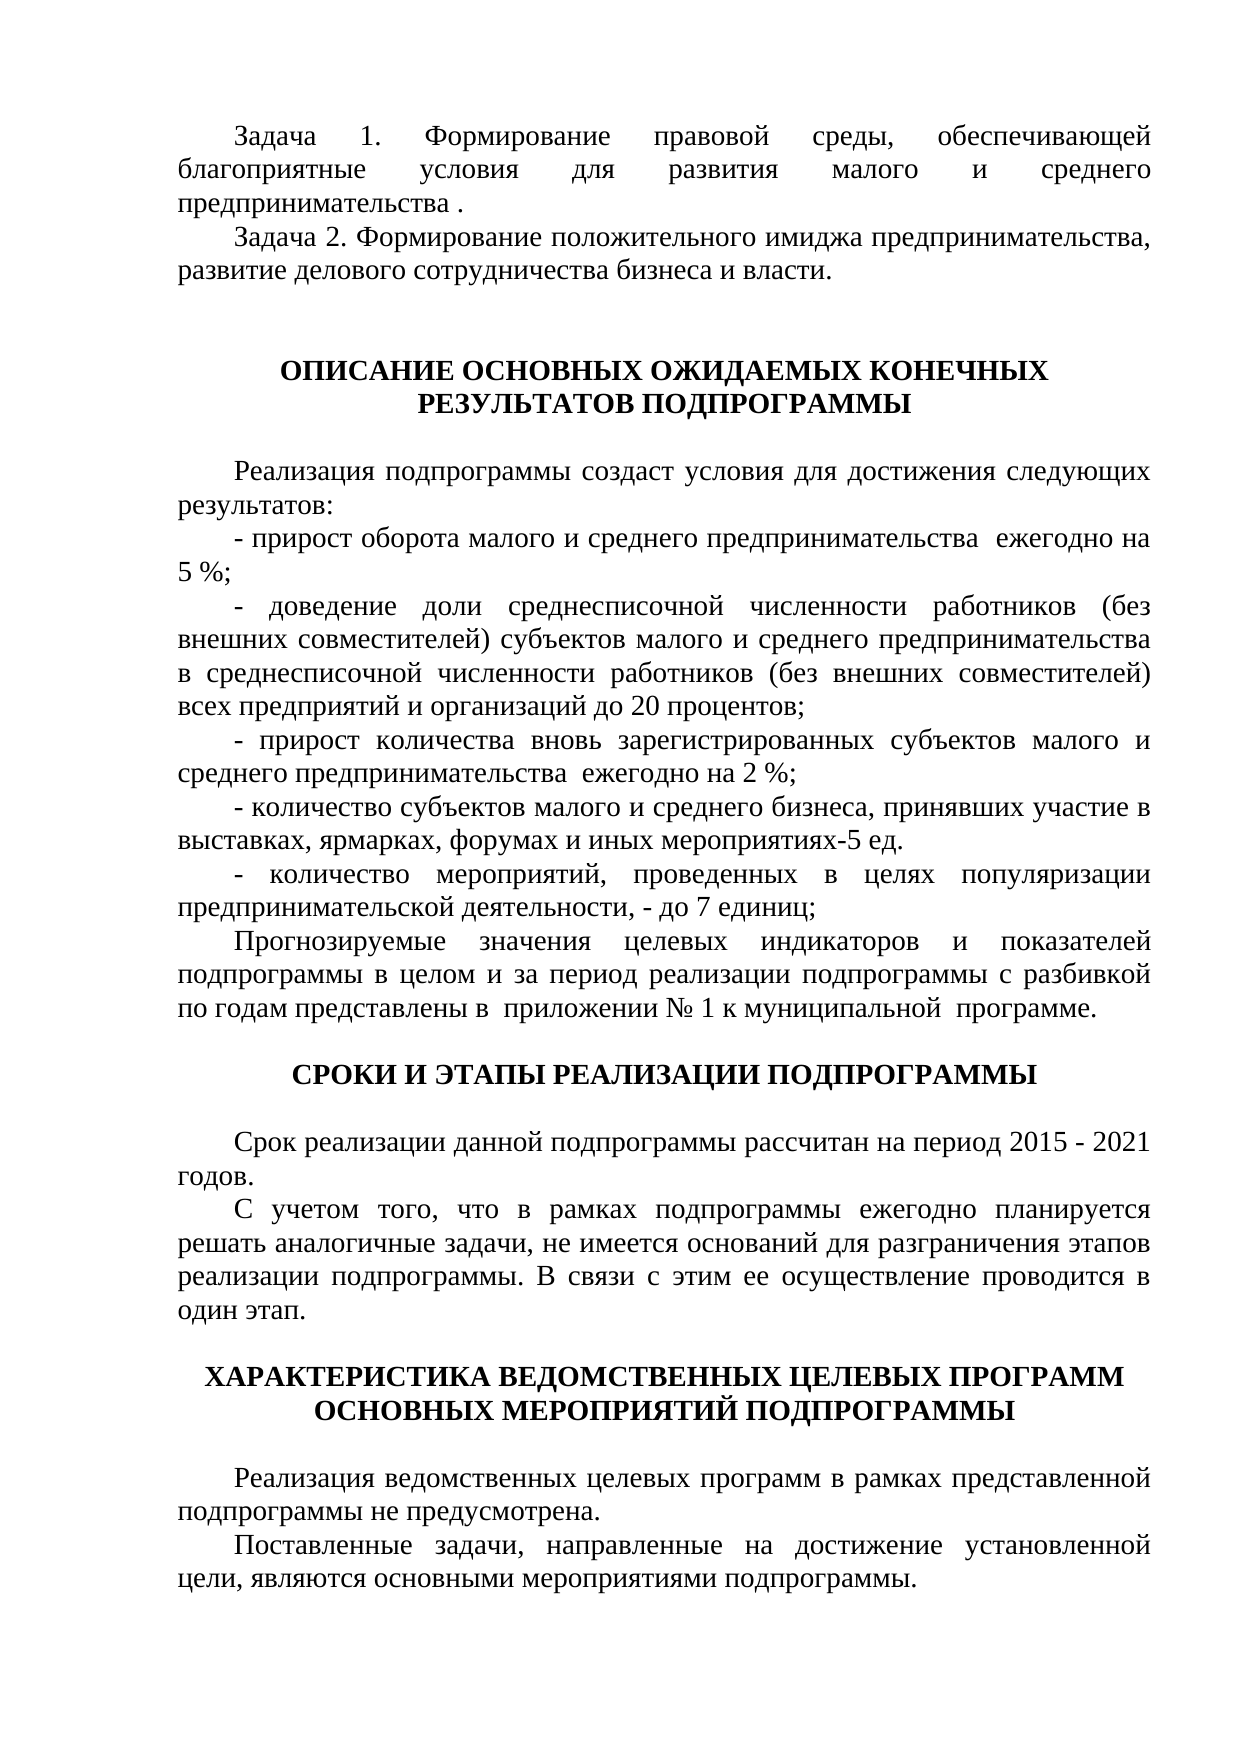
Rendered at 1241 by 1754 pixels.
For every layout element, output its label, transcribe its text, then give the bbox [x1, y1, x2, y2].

text Задача 1. Формирование правовой среды, обеспечивающей благоприятные условия для развития малого и среднего предпринимательства . [177, 118, 1152, 219]
text ХАРАКТЕРИСТИКА ВЕДОМСТВЕННЫХ ЦЕЛЕВЫХ ПРОГРАММ ОСНОВНЫХ МЕРОПРИЯТИЙ ПОДПРОГРАММЫ [177, 1359, 1152, 1426]
text - прирост оборота малого и среднего предпринимательства ежегодно на 5 %; [177, 521, 1152, 588]
text Реализация ведомственных целевых программ в рамках представленной подпрограммы не предусмотрена. [177, 1460, 1152, 1527]
text - количество субъектов малого и среднего бизнеса, принявших участие в выставках, ярмарках, форумах и иных мероприятиях-5 ед. [177, 789, 1152, 856]
text - доведение доли среднесписочной численности работников (без внешних совместителей) субъектов малого и среднего предпринимательства в среднесписочной численности работников (без внешних совместителей) всех предприятий и организаций до 20 процентов; [177, 588, 1152, 722]
text - прирост количества вновь зарегистрированных субъектов малого и среднего предпринимательства ежегодно на 2 %; [177, 722, 1152, 789]
text Срок реализации данной подпрограммы рассчитан на период 2015 - 2021 годов. [177, 1124, 1152, 1191]
text Прогнозируемые значения целевых индикаторов и показателей подпрограммы в целом и за период реализации подпрограммы с разбивкой по годам представлены в приложении № 1 к муниципальной программе. [177, 923, 1152, 1024]
text - количество мероприятий, проведенных в целях популяризации предпринимательской деятельности, - до 7 единиц; [177, 856, 1152, 923]
text Задача 2. Формирование положительного имиджа предпринимательства, развитие делового сотрудничества бизнеса и власти. [177, 219, 1152, 286]
text Поставленные задачи, направленные на достижение установленной цели, являются основными мероприятиями подпрограммы. [177, 1527, 1152, 1594]
text СРОКИ И ЭТАПЫ РЕАЛИЗАЦИИ ПОДПРОГРАММЫ [177, 1057, 1152, 1091]
text С учетом того, что в рамках подпрограммы ежегодно планируется решать аналогичные задачи, не имеется оснований для разграничения этапов реализации подпрограммы. В связи с этим ее осуществление проводится в один этап. [177, 1191, 1152, 1326]
text Реализация подпрограммы создаст условия для достижения следующих результатов: [177, 453, 1152, 521]
text ОПИСАНИЕ ОСНОВНЫХ ОЖИДАЕМЫХ КОНЕЧНЫХ РЕЗУЛЬТАТОВ ПОДПРОГРАММЫ [177, 353, 1152, 420]
